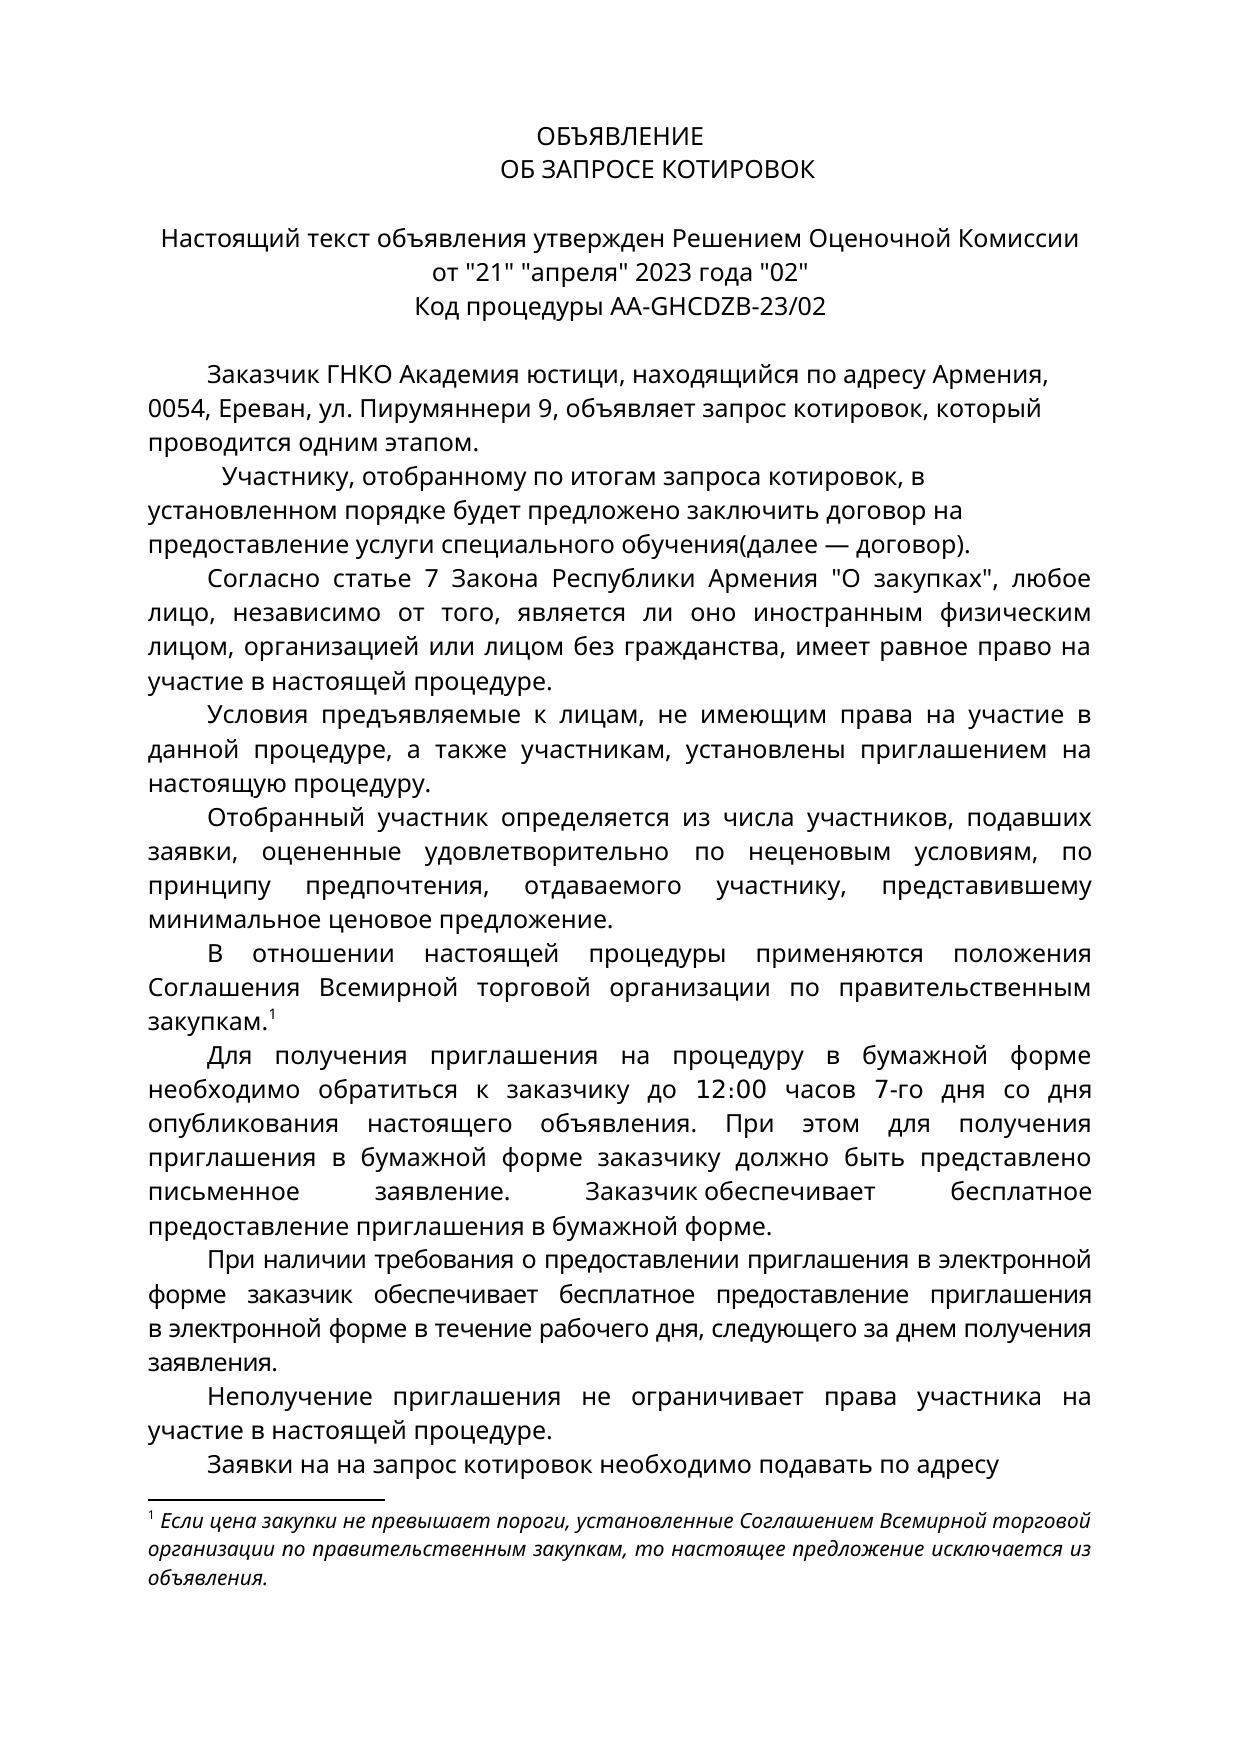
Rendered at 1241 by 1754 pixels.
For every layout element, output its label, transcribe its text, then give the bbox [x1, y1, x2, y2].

text Согласно статье 7 Закона Республики Армения "О закупках", любое лицо, независимо от того, является ли оно иностранным физическим лицом, организацией или лицом без гражданства, имеет равное право на участие в настоящей процедуре. [148, 561, 1092, 697]
text Участнику, отобранному по итогам запроса котировок, в установленном порядке будет предложено заключить договор на предоставление услуги специального обучения(далее — договор). [148, 459, 1092, 561]
text Отобранный участник определяется из числа участников, подавших заявки, оцененные удовлетворительно по неценовым условиям, по принципу предпочтения, отдаваемого участнику, представившему минимальное ценовое предложение. [148, 799, 1092, 936]
text ОБ ЗАПРОСЕ КОТИРОВОК [148, 152, 1092, 186]
text При наличии требования о предоставлении приглашения в электронной форме заказчик обеспечивает бесплатное предоставление приглашения в электронной форме в течение рабочего дня, следующего за днем получения заявления. [148, 1242, 1092, 1378]
text В отношении настоящей процедуры применяются положения Соглашения Всемирной торговой организации по правительственным закупкам. [148, 936, 1092, 1038]
text Неполучение приглашения не ограничивает права участника на участие в настоящей процедуре. [148, 1378, 1092, 1447]
text Заявки на на запрос котировок необходимо подавать по адресу [148, 1447, 1092, 1481]
text Заказчик ГНКО Академия юстици, находящийся по адресу Армения, 0054, Ереван, ул. Пирумяннери 9, объявляет запрос котировок, который проводится одним этапом. [148, 357, 1092, 459]
text Настоящий текст объявления утвержден Решением Оценочной Комиссии от "21" "апреля" 2023 года "02" [148, 220, 1092, 288]
text Код процедуры АА-GHCDZB-23/02 [148, 288, 1092, 322]
text ОБЪЯВЛЕНИЕ [148, 118, 1092, 152]
text Условия предъявляемые к лицам, не имеющим права на участие в данной процедуре, а также участникам, установлены приглашением на настоящую процедуру. [148, 697, 1092, 799]
text Для получения приглашения на процедуру в бумажной форме необходимо обратиться к заказчику до 12։00 часов 7-го дня со дня опубликования настоящего объявления. При этом для получения приглашения в бумажной форме заказчику должно быть представлено письменное заявление. Заказчик обеспечивает бесплатное предоставление приглашения в бумажной форме. [148, 1038, 1092, 1242]
